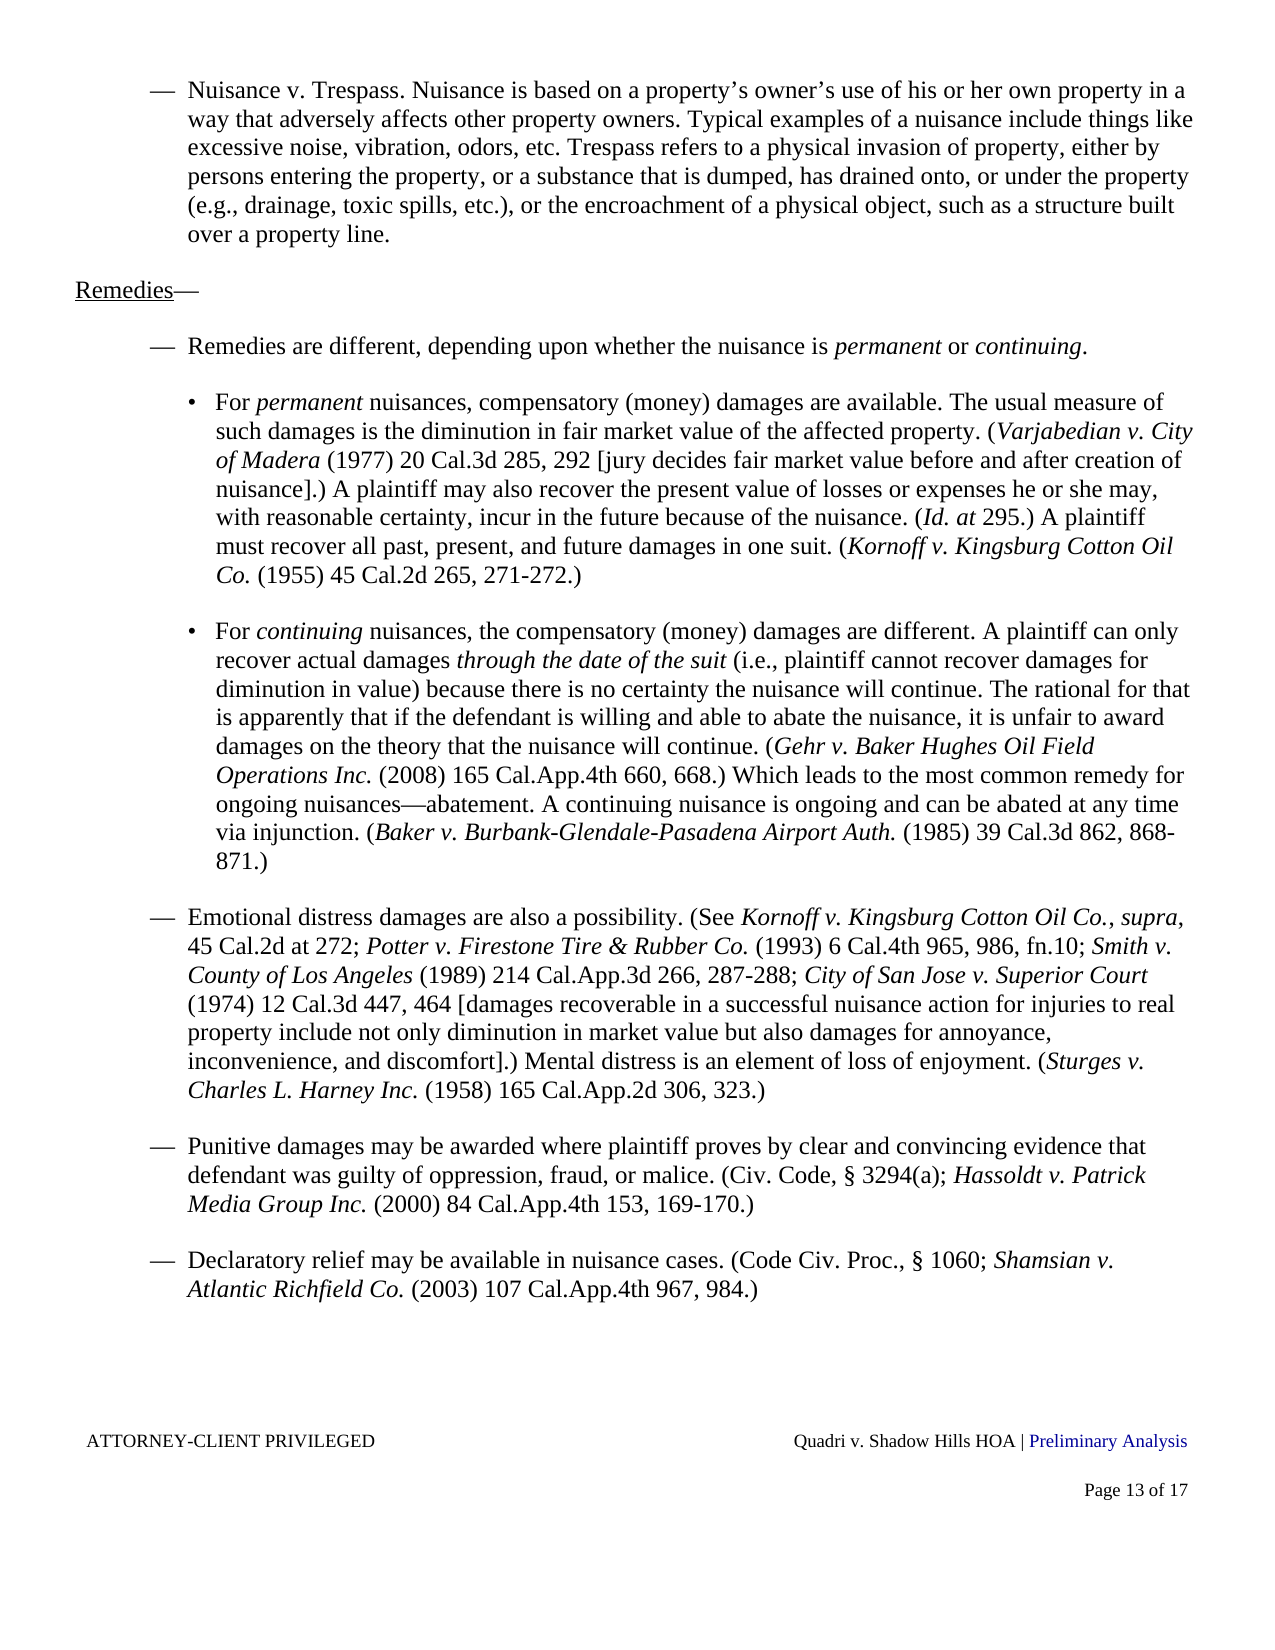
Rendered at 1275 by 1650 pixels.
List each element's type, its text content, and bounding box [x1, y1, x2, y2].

text • For permanent nuisances, compensatory (money) damages are available. The usual measure of such damages is the diminution in fair market value of the affected property. (Varjabedian v. City of Madera (1977) 20 Cal.3d 285, 292 [jury decides fair market value before and after creation of nuisance].) A plaintiff may also recover the present value of losses or expenses he or she may, with reasonable certainty, incur in the future because of the nuisance. (Id. at 295.) A plaintiff must recover all past, present, and future damages in one suit. (Kornoff v. Kingsburg Cotton Oil Co. (1955) 45 Cal.2d 265, 271-272.) [187, 387, 1200, 589]
text — Remedies are different, depending upon whether the nuisance is permanent or continuing. [150, 331, 1200, 360]
text — Punitive damages may be awarded where plaintiff proves by clear and convincing evidence that defendant was guilty of oppression, fraud, or malice. (Civ. Code, § 3294(a); Hassoldt v. Patrick Media Group Inc. (2000) 84 Cal.App.4th 153, 169-170.) [150, 1131, 1200, 1217]
text — Emotional distress damages are also a possibility. (See Kornoff v. Kingsburg Cotton Oil Co., supra, 45 Cal.2d at 272; Potter v. Firestone Tire & Rubber Co. (1993) 6 Cal.4th 965, 986, fn.10; Smith v. County of Los Angeles (1989) 214 Cal.App.3d 266, 287-288; City of San Jose v. Superior Court (1974) 12 Cal.3d 447, 464 [damages recoverable in a successful nuisance action for injuries to real property include not only diminution in market value but also damages for annoyance, inconvenience, and discomfort].) Mental distress is an element of loss of enjoyment. (Sturges v. Charles L. Harney Inc. (1958) 165 Cal.App.2d 306, 323.) [150, 902, 1200, 1104]
text — Declaratory relief may be available in nuisance cases. (Code Civ. Proc., § 1060; Shamsian v. Atlantic Richfield Co. (2003) 107 Cal.App.4th 967, 984.) [150, 1245, 1200, 1302]
text — Nuisance v. Trespass. Nuisance is based on a property’s owner’s use of his or her own property in a way that adversely affects other property owners. Typical examples of a nuisance include things like excessive noise, vibration, odors, etc. Trespass refers to a physical invasion of property, either by persons entering the property, or a substance that is dumped, has drained onto, or under the property (e.g., drainage, toxic spills, etc.), or the encroachment of a physical object, such as a structure built over a property line. [150, 75, 1200, 247]
text • For continuing nuisances, the compensatory (money) damages are different. A plaintiff can only recover actual damages through the date of the suit (i.e., plaintiff cannot recover damages for diminution in value) because there is no certainty the nuisance will continue. The rational for that is apparently that if the defendant is willing and able to abate the nuisance, it is unfair to award damages on the theory that the nuisance will continue. (Gehr v. Baker Hughes Oil Field Operations Inc. (2008) 165 Cal.App.4th 660, 668.) Which leads to the most common remedy for ongoing nuisances—abatement. A continuing nuisance is ongoing and can be abated at any time via injunction. (Baker v. Burbank-Glendale-Pasadena Airport Auth. (1985) 39 Cal.3d 862, 868-871.) [187, 616, 1200, 875]
text Remedies— [75, 275, 1200, 304]
